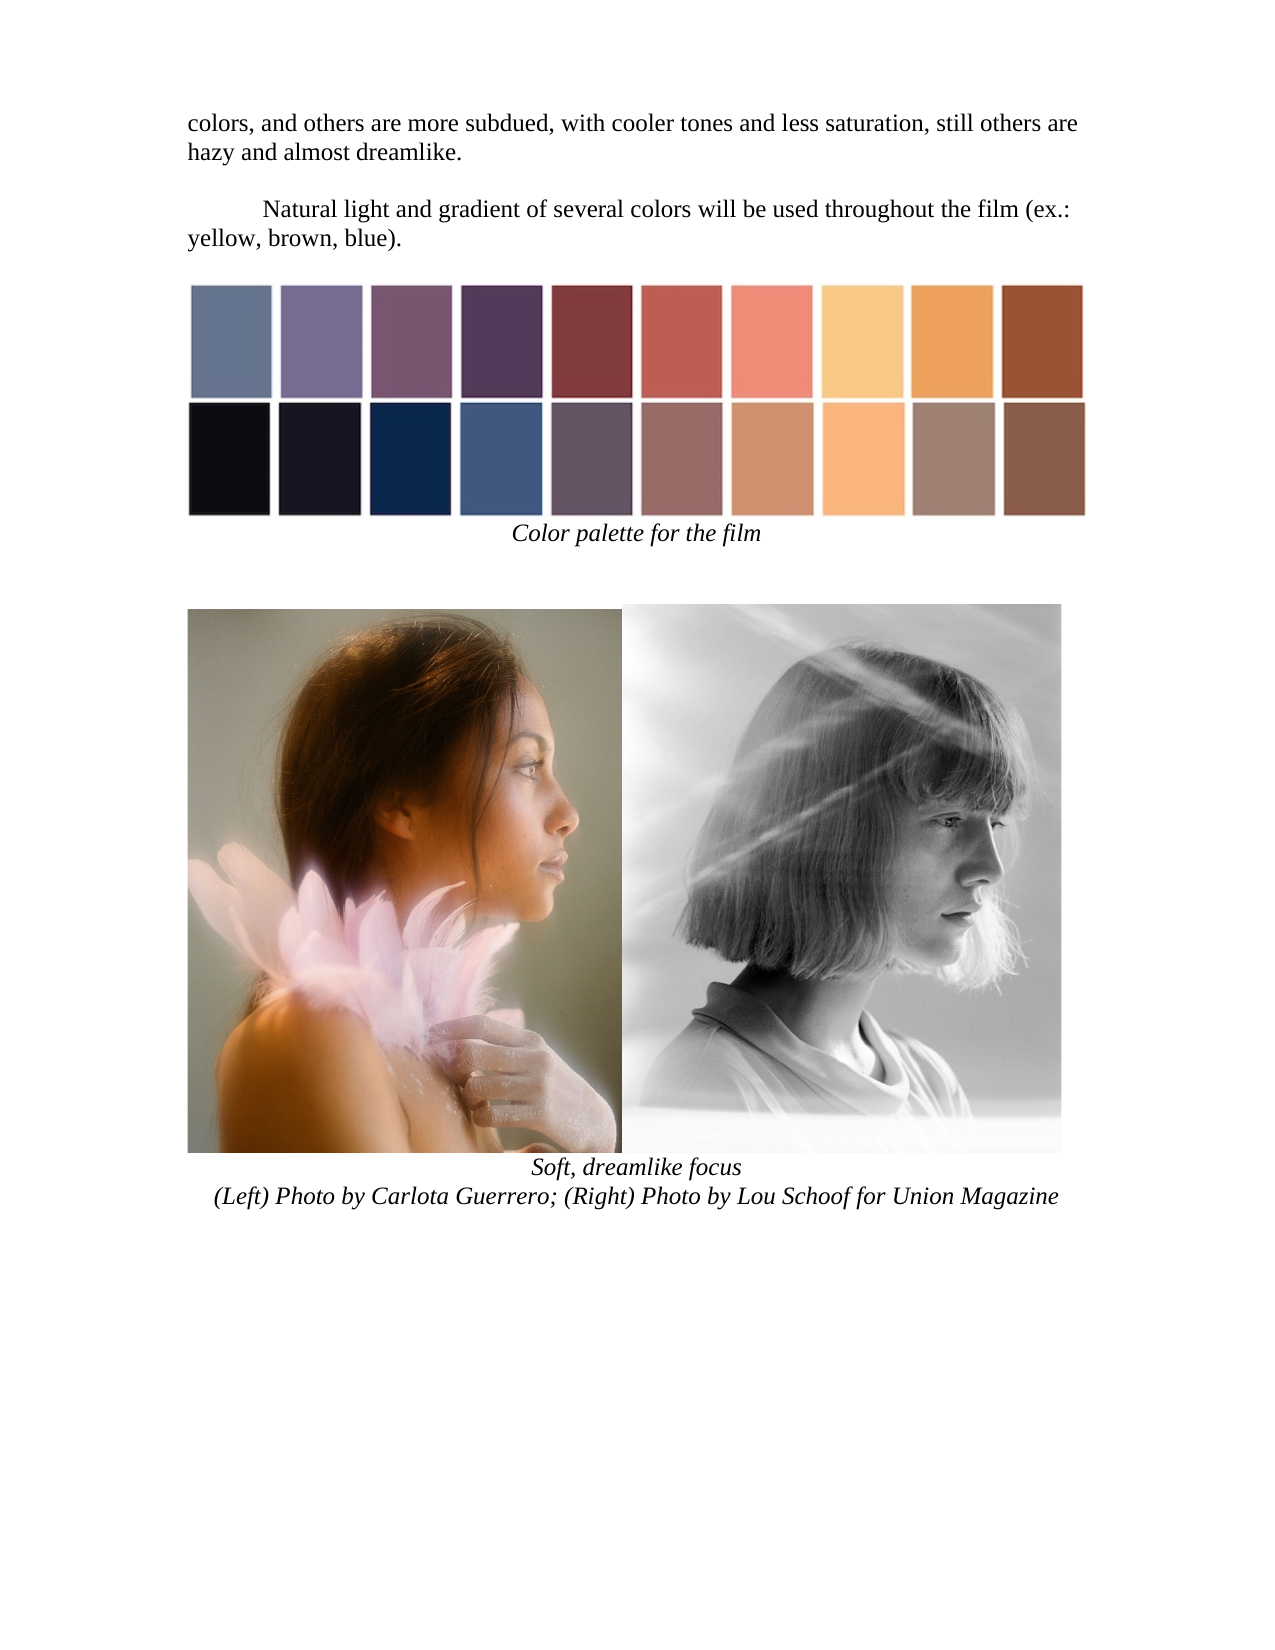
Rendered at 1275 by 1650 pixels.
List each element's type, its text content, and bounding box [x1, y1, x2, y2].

picture [187, 604, 1062, 1153]
text Natural light and gradient of several colors will be used throughout the film (ex.: yellow, brown, blue). [187, 194, 1087, 252]
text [187, 108, 1087, 165]
text Color palette for the film [187, 519, 1087, 547]
text Soft, dreamlike focus [187, 1152, 1087, 1181]
picture [187, 280, 1088, 519]
text (Left) Photo by Carlota Guerrero; (Right) Photo by Lou Schoof for Union Magazine [187, 1181, 1087, 1210]
